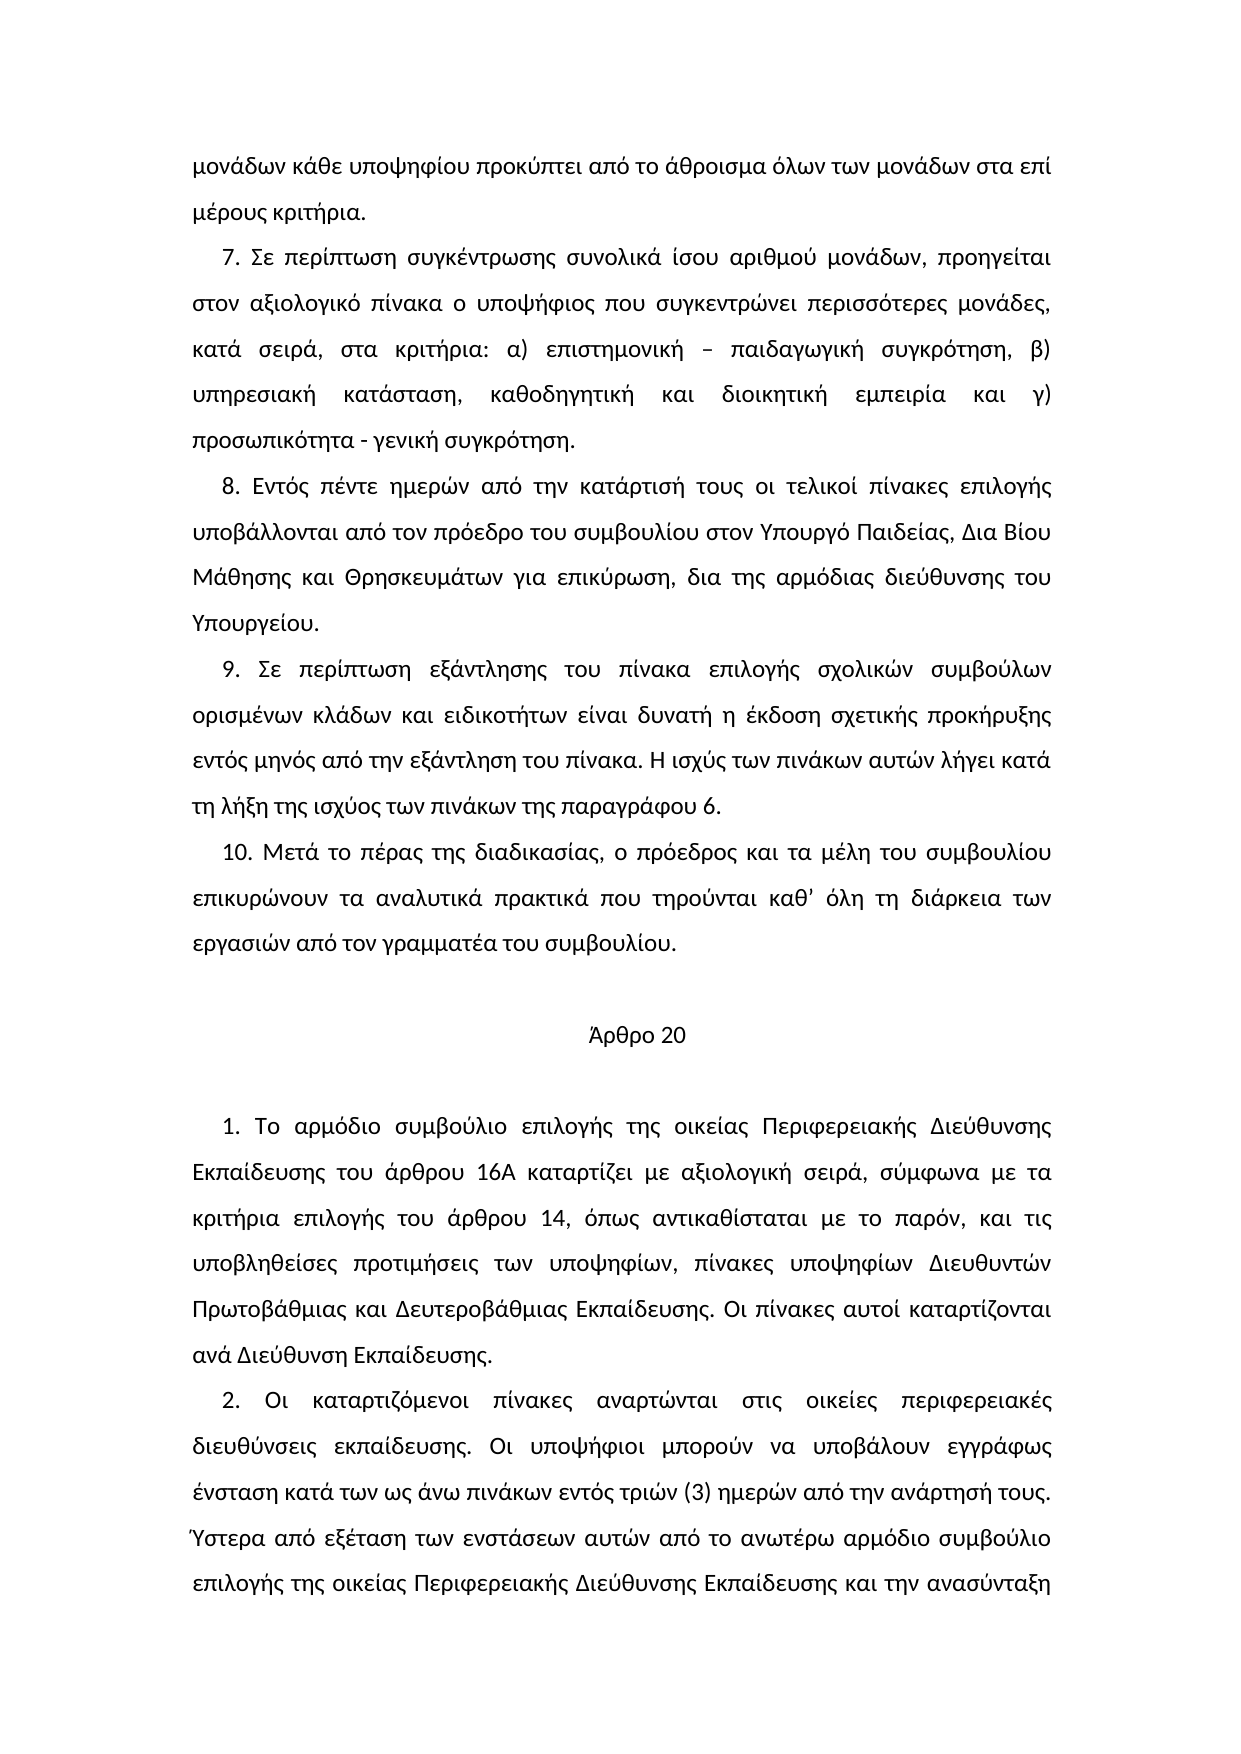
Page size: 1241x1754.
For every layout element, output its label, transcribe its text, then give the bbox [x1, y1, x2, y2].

text 8. Εντός πέντε ημερών από την κατάρτισή τους οι τελικοί πίνακες επιλογής υποβάλλονται από τον πρόεδρο του συμβουλίου στον Υπουργό Παιδείας, Δια Βίου Μάθησης και Θρησκευμάτων για επικύρωση, δια της αρμόδιας διεύθυνσης του Υπουργείου. [192, 470, 1053, 638]
text 7. Σε περίπτωση συγκέντρωσης συνολικά ίσου αριθμού μονάδων, προηγείται στον αξιολογικό πίνακα ο υποψήφιος που συγκεντρώνει περισσότερες μονάδες, κατά σειρά, στα κριτήρια: α) επιστημονική – παιδαγωγική συγκρότηση, β) υπηρεσιακή κατάσταση, καθοδηγητική και διοικητική εμπειρία και γ) προσωπικότητα - γενική συγκρότηση. [192, 241, 1053, 455]
text Άρθρο 20 [192, 1019, 1053, 1049]
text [192, 1385, 1053, 1598]
text 10. Μετά το πέρας της διαδικασίας, ο πρόεδρος και τα μέλη του συμβουλίου επικυρώνουν τα αναλυτικά πρακτικά που τηρούνται καθ’ όλη τη διάρκεια των εργασιών από τον γραμματέα του συμβουλίου. [192, 836, 1053, 958]
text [192, 150, 1053, 226]
text 9. Σε περίπτωση εξάντλησης του πίνακα επιλογής σχολικών συμβούλων ορισμένων κλάδων και ειδικοτήτων είναι δυνατή η έκδοση σχετικής προκήρυξης εντός μηνός από την εξάντληση του πίνακα. Η ισχύς των πινάκων αυτών λήγει κατά τη λήξη της ισχύος των πινάκων της παραγράφου 6. [192, 653, 1053, 821]
text 1. Το αρμόδιο συμβούλιο επιλογής της οικείας Περιφερειακής Διεύθυνσης Εκπαίδευσης του άρθρου 16Α καταρτίζει με αξιολογική σειρά, σύμφωνα με τα κριτήρια επιλογής του άρθρου 14, όπως αντικαθίσταται με το παρόν, και τις υποβληθείσες προτιμήσεις των υποψηφίων, πίνακες υποψηφίων Διευθυντών Πρωτοβάθμιας και Δευτεροβάθμιας Εκπαίδευσης. Οι πίνακες αυτοί καταρτίζονται ανά Διεύθυνση Εκπαίδευσης. [192, 1110, 1053, 1369]
